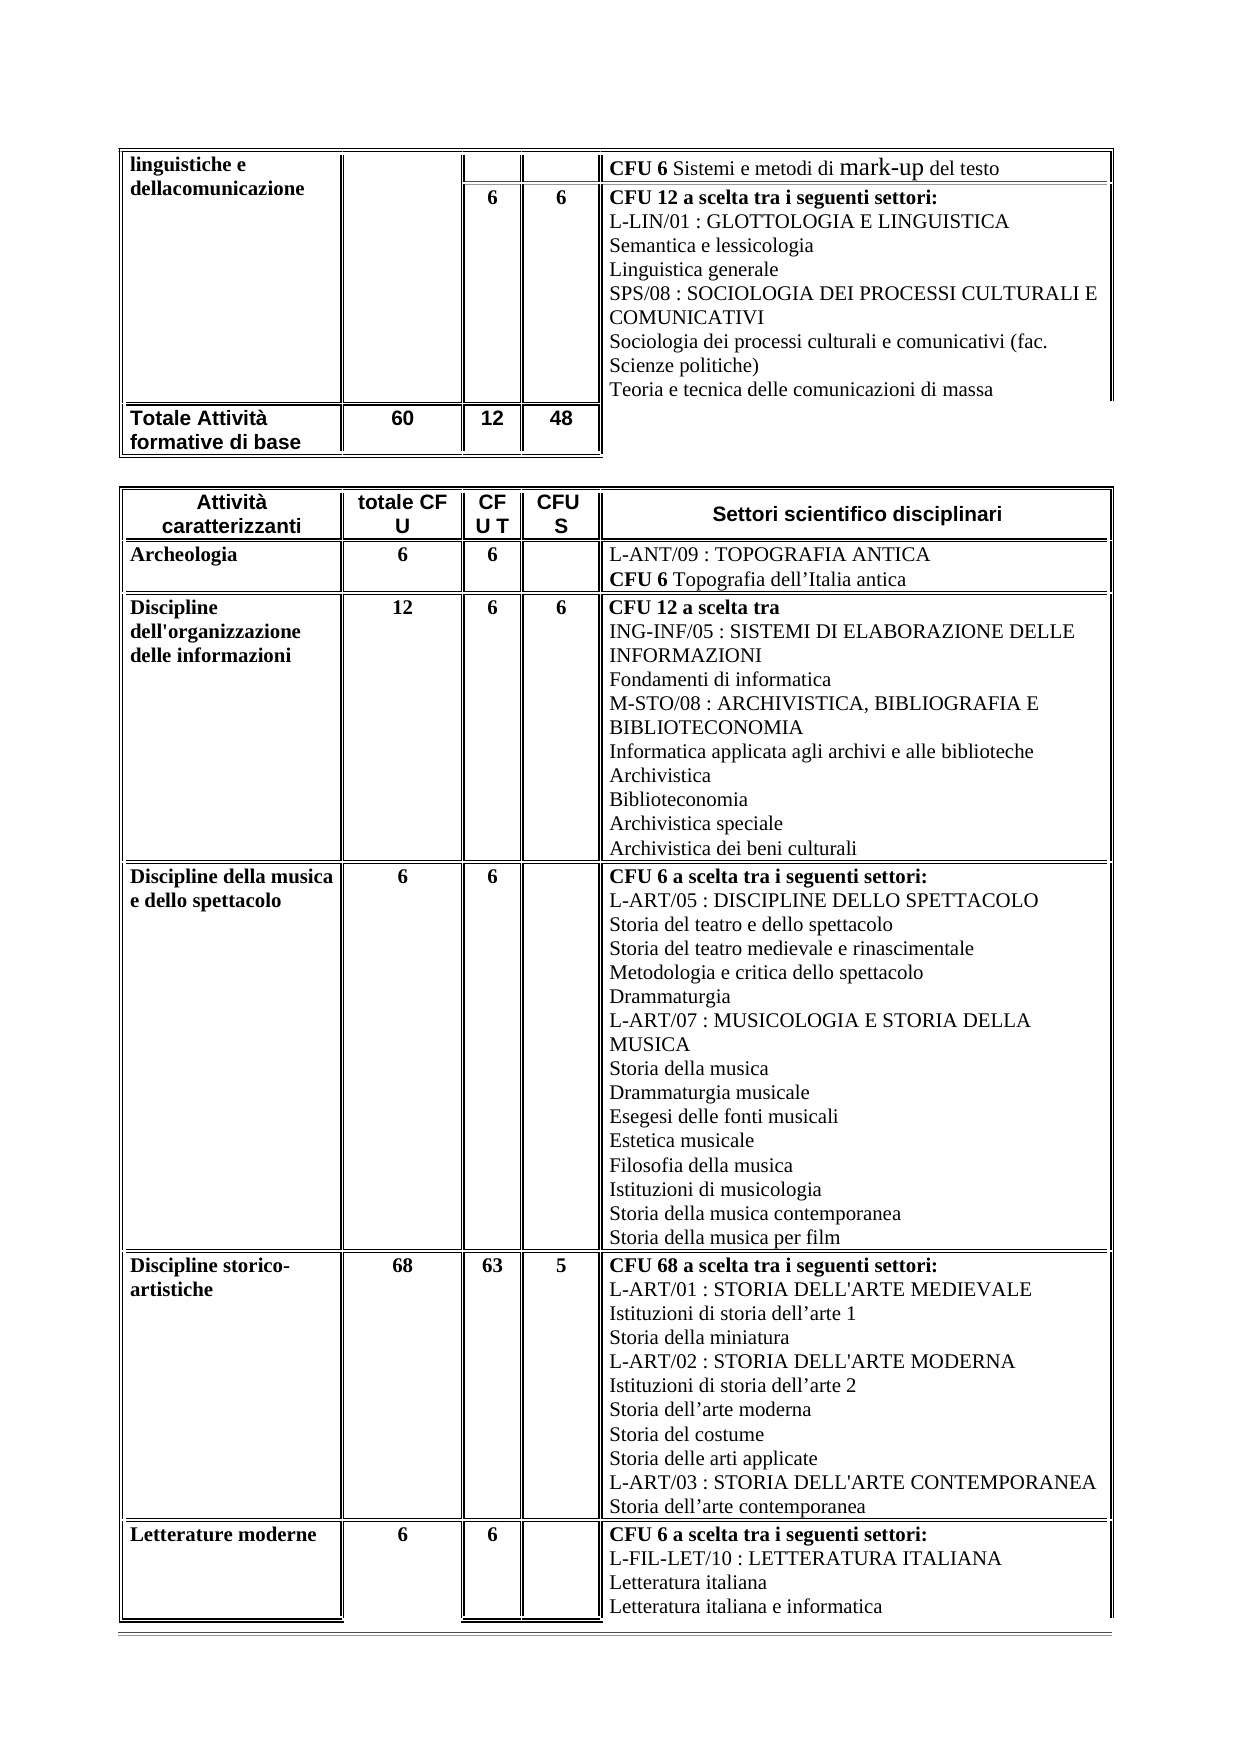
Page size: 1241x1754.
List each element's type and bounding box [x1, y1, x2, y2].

table_header [118, 152, 1112, 486]
table_header [118, 488, 1112, 1632]
